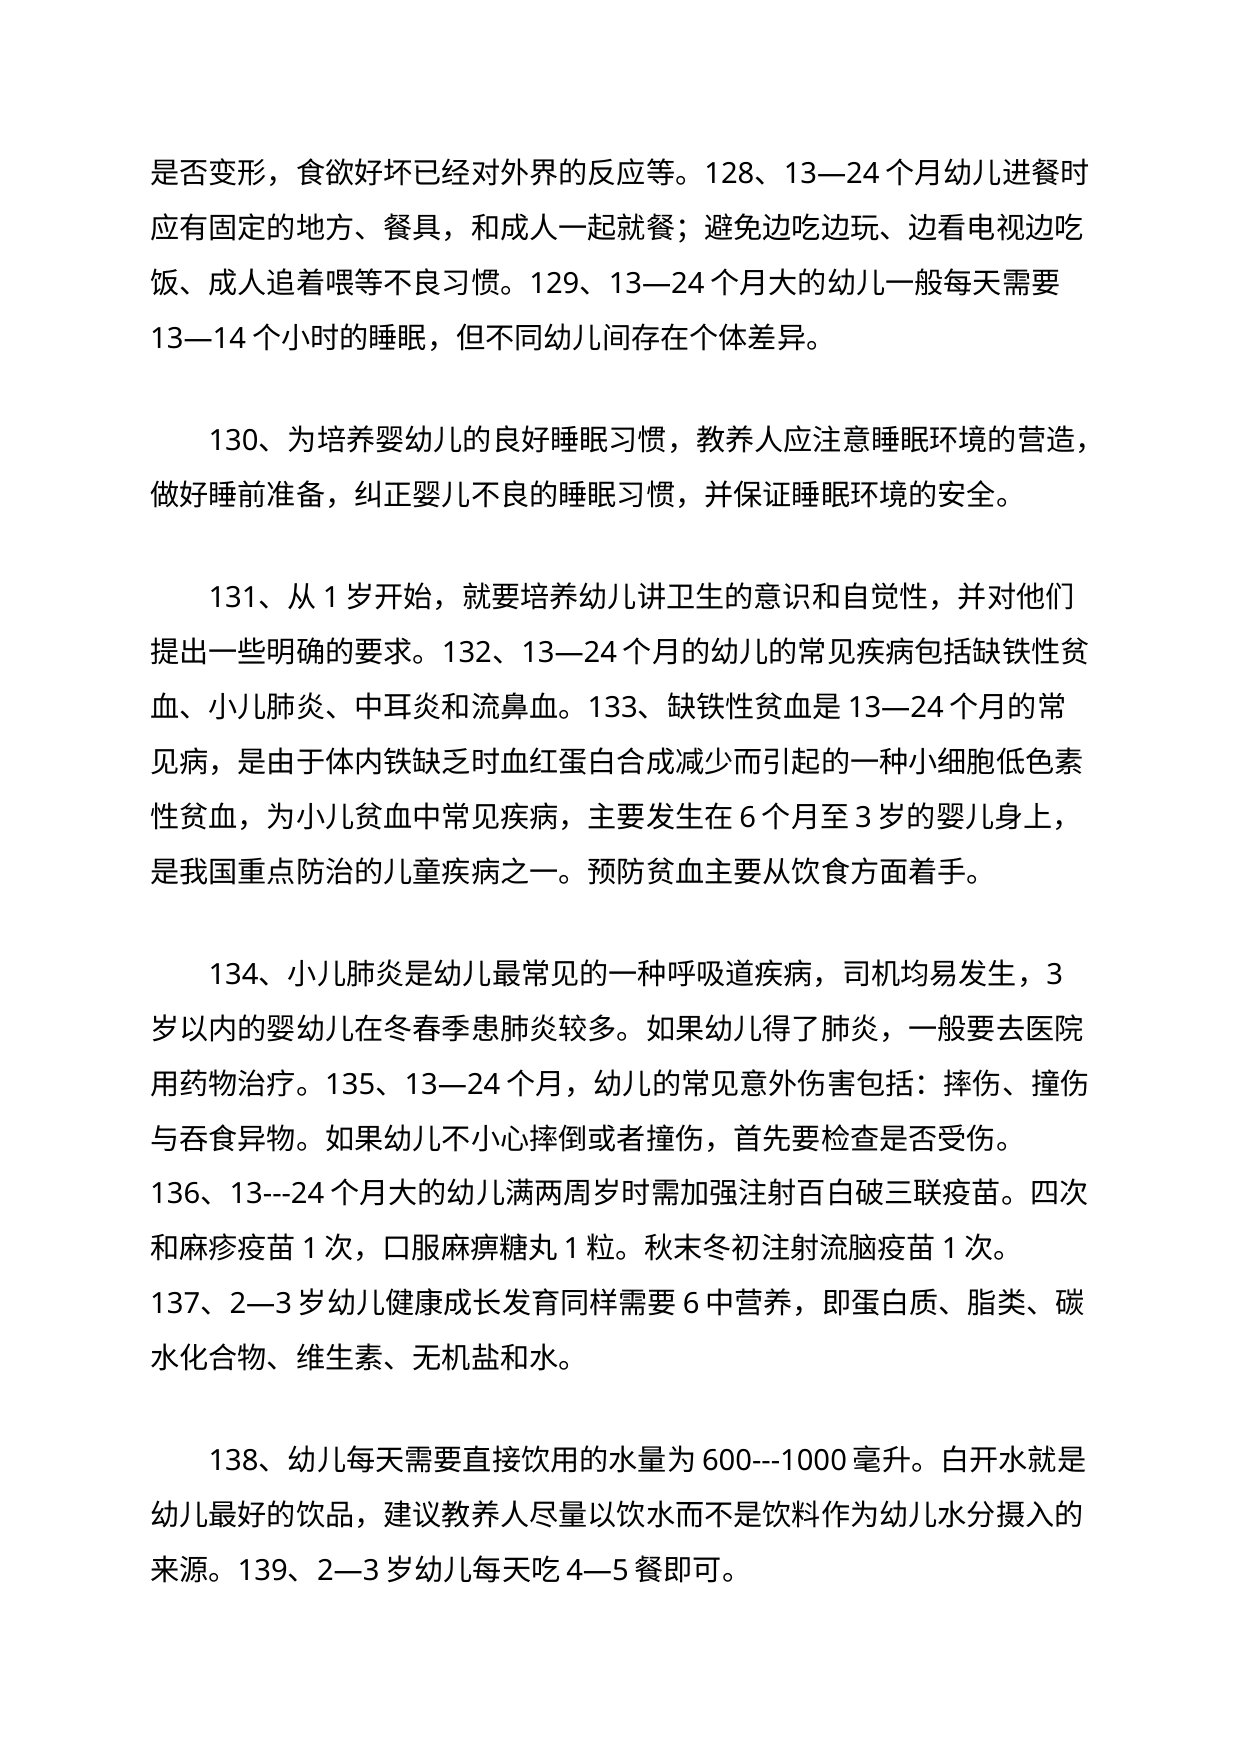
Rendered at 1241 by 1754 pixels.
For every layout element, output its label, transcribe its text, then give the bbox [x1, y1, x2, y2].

text 131、从1岁开始，就要培养幼儿讲卫生的意识和自觉性，并对他们提出一些明确的要求。132、13—24个月的幼儿的常见疾病包括缺铁性贫血、小儿肺炎、中耳炎和流鼻血。133、缺铁性贫血是13—24个月的常见病，是由于体内铁缺乏时血红蛋白合成减少而引起的一种小细胞低色素性贫血，为小儿贫血中常见疾病，主要发生在6个月至3岁的婴儿身上，是我国重点防治的儿童疾病之一。预防贫血主要从饮食方面着手。 [150, 574, 1090, 891]
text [150, 150, 1090, 357]
text 130、为培养婴幼儿的良好睡眠习惯，教养人应注意睡眠环境的营造，做好睡前准备，纠正婴儿不良的睡眠习惯，并保证睡眠环境的安全。 [150, 417, 1090, 514]
text 138、幼儿每天需要直接饮用的水量为600---1000毫升。白开水就是幼儿最好的饮品，建议教养人尽量以饮水而不是饮料作为幼儿水分摄入的来源。139、2—3岁幼儿每天吃4—5餐即可。 [150, 1437, 1090, 1589]
text 134、小儿肺炎是幼儿最常见的一种呼吸道疾病，司机均易发生，3岁以内的婴幼儿在冬春季患肺炎较多。如果幼儿得了肺炎，一般要去医院用药物治疗。135、13—24个月，幼儿的常见意外伤害包括：摔伤、撞伤与吞食异物。如果幼儿不小心摔倒或者撞伤，首先要检查是否受伤。136、13---24个月大的幼儿满两周岁时需加强注射百白破三联疫苗。四次和麻疹疫苗1次，口服麻痹糖丸1粒。秋末冬初注射流脑疫苗1次。137、2—3岁幼儿健康成长发育同样需要6中营养，即蛋白质、脂类、碳水化合物、维生素、无机盐和水。 [150, 950, 1090, 1377]
